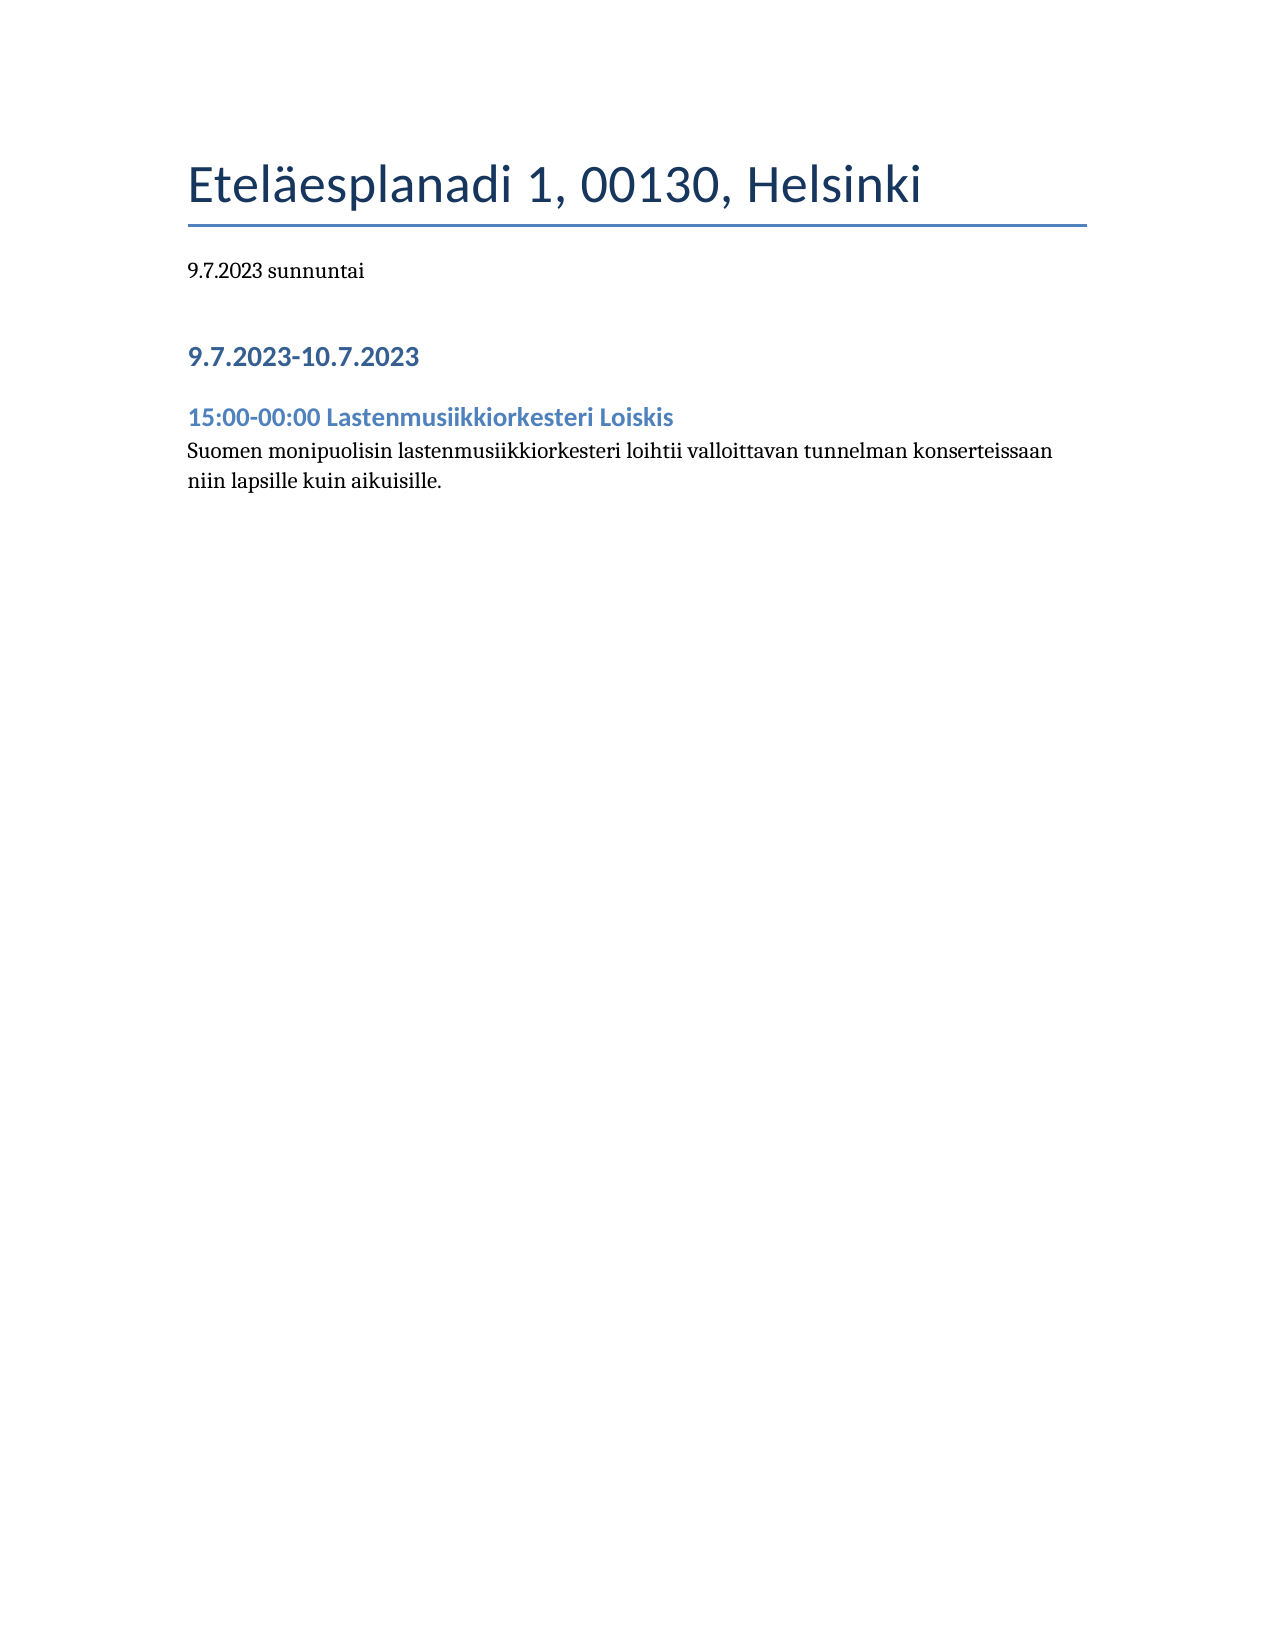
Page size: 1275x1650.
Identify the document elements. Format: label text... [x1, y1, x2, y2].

subtitle 15:00-00:00 Lastenmusiikkiorkesteri Loiskis [187, 400, 1087, 433]
title Eteläesplanadi 1, 00130, Helsinki [187, 150, 1087, 227]
text 9.7.2023 sunnuntai [187, 258, 1087, 284]
text Suomen monipuolisin lastenmusiikkiorkesteri loihtii valloittavan tunnelman konserteissaan niin lapsille kuin aikuisille. [187, 438, 1087, 494]
subtitle 9.7.2023-10.7.2023 [187, 338, 1087, 374]
